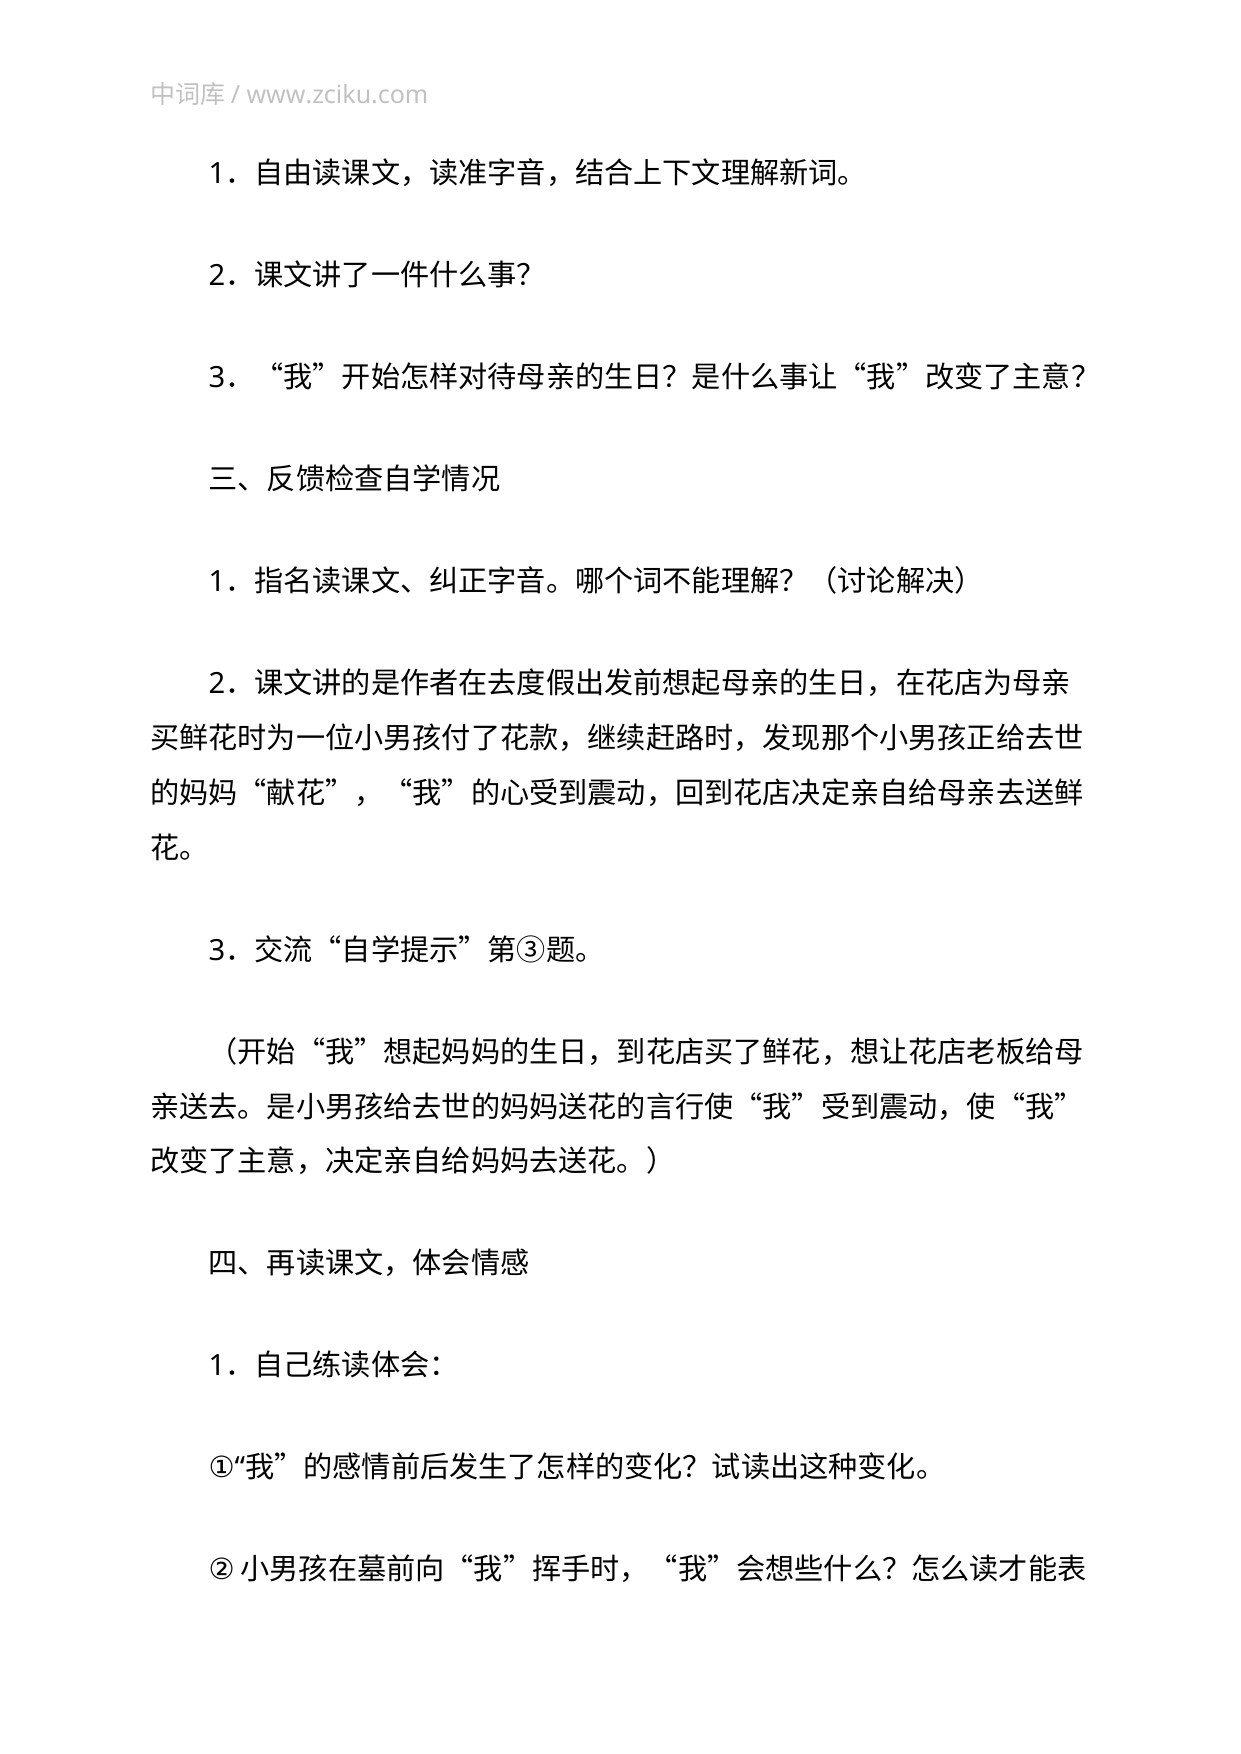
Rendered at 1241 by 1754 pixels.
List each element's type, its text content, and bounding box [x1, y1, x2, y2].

text 1．自由读课文，读准字音，结合上下文理解新词。 [150, 150, 1090, 192]
text （开始“我”想起妈妈的生日，到花店买了鲜花，想让花店老板给母亲送去。是小男孩给去世的妈妈送花的言行使“我”受到震动，使“我”改变了主意，决定亲自给妈妈去送花。） [150, 1028, 1090, 1180]
text 三、反馈检查自学情况 [150, 456, 1090, 498]
text 四、再读课文，体会情感 [150, 1240, 1090, 1282]
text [150, 1546, 1090, 1588]
text 2．课文讲了一件什么事？ [150, 252, 1090, 294]
text 3．“我”开始怎样对待母亲的生日？是什么事让“我”改变了主意？ [150, 354, 1090, 396]
text 1．自己练读体会： [150, 1342, 1090, 1384]
text ①“我”的感情前后发生了怎样的变化？试读出这种变化。 [150, 1443, 1090, 1486]
text 1．指名读课文、纠正字音。哪个词不能理解？（讨论解决） [150, 558, 1090, 600]
text 2．课文讲的是作者在去度假出发前想起母亲的生日，在花店为母亲买鲜花时为一位小男孩付了花款，继续赶路时，发现那个小男孩正给去世的妈妈“献花”，“我”的心受到震动，回到花店决定亲自给母亲去送鲜花。 [150, 660, 1090, 867]
text 3．交流“自学提示”第③题。 [150, 926, 1090, 969]
